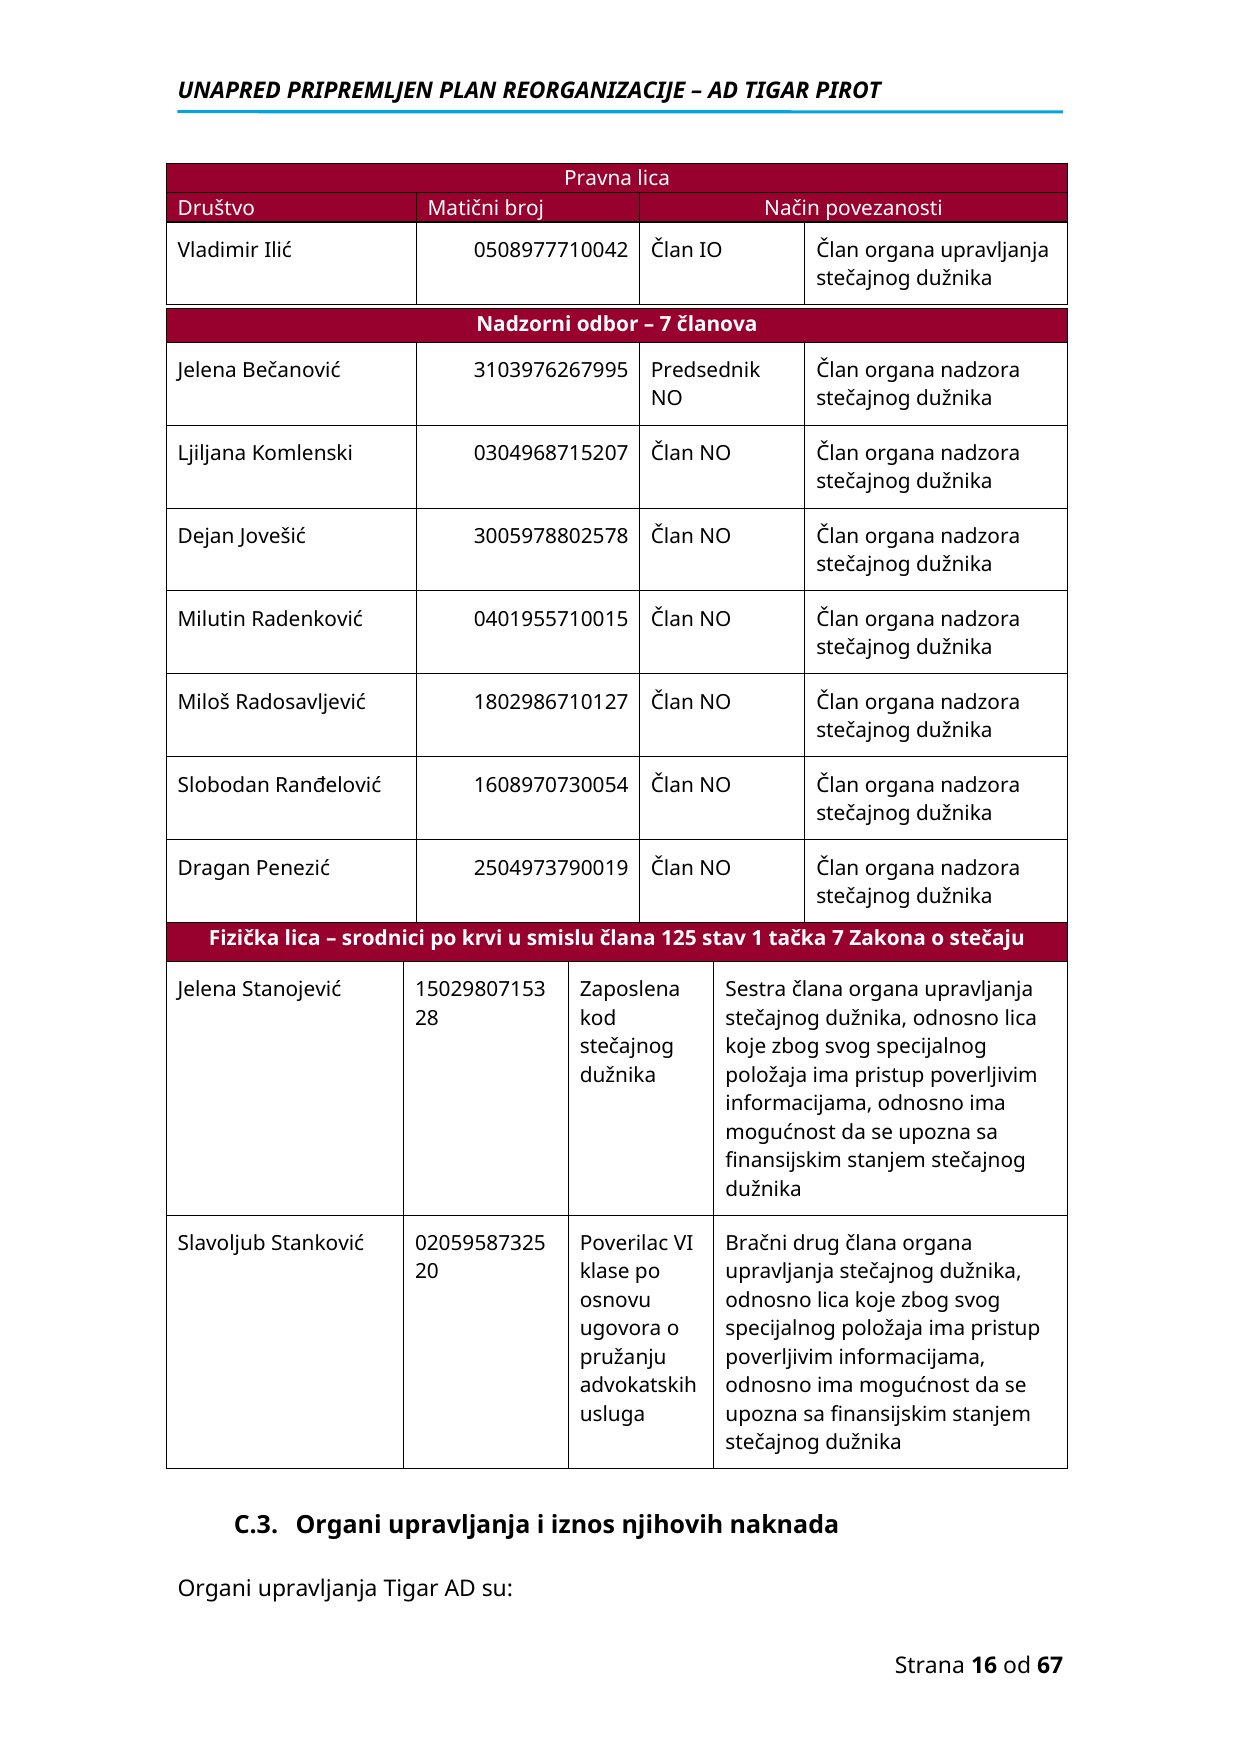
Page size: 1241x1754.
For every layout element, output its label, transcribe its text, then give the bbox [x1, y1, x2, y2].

table_cell Ljiljana Komlenski [167, 426, 416, 507]
table_cell 0401955710015 [417, 591, 639, 673]
table_cell 1802986710127 [417, 674, 639, 756]
table_cell Član NO [640, 757, 804, 839]
table_cell Poverilac VI klase po osnovu ugovora o pružanju advokatskih usluga [569, 1216, 713, 1468]
table_cell Član organa nadzora stečajnog dužnika [805, 757, 1067, 839]
table_cell Član organa nadzora stečajnog dužnika [805, 509, 1067, 590]
table_cell Član organa nadzora stečajnog dužnika [805, 426, 1067, 507]
table_cell Dragan Penezić [167, 840, 416, 922]
table_header Nadzorni odbor – 7 članova [167, 309, 1067, 342]
table_header Pravna lica [167, 164, 1067, 192]
table_cell Član organa nadzora stečajnog dužnika [805, 343, 1067, 424]
table_cell Jelena Stanojević [167, 962, 403, 1214]
subtitle C.3. Organi upravljanja i iznos njihovih naknada [233, 1503, 1063, 1541]
table_cell Predsednik NO [640, 343, 804, 424]
table_cell Način povezanosti [640, 193, 1067, 221]
table_cell Jelena Bečanović [167, 343, 416, 424]
table_cell Bračni drug člana organa upravljanja stečajnog dužnika, odnosno lica koje zbog svog specijalnog položaja ima pristup poverljivim informacijama, odnosno ima mogućnost da se upozna sa finansijskim stanjem stečajnog dužnika [714, 1216, 1067, 1468]
table_cell 0508977710042 [417, 223, 639, 304]
table_cell 3005978802578 [417, 509, 639, 590]
table_cell Član NO [640, 840, 804, 922]
table_cell Slavoljub Stanković [167, 1216, 403, 1468]
table_cell Dejan Jovešić [167, 509, 416, 590]
table_cell 0304968715207 [417, 426, 639, 507]
table_cell Miloš Radosavljević [167, 674, 416, 756]
table_cell Član IO [640, 223, 804, 304]
table_cell Fizička lica – srodnici po krvi u smislu člana 125 stav 1 tačka 7 Zakona o stečaju [167, 923, 1067, 961]
table_cell 3103976267995 [417, 343, 639, 424]
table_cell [805, 223, 1067, 304]
table_cell Član NO [640, 509, 804, 590]
table_cell Član NO [640, 674, 804, 756]
table_cell Slobodan Ranđelović [167, 757, 416, 839]
table_cell Društvo [167, 193, 416, 221]
table_cell Član organa nadzora stečajnog dužnika [805, 591, 1067, 673]
table_cell Član organa nadzora stečajnog dužnika [805, 674, 1067, 756]
table_cell Član organa nadzora stečajnog dužnika [805, 840, 1067, 922]
text Organi upravljanja Tigar AD su: [177, 1566, 1063, 1603]
table_cell Sestra člana organa upravljanja stečajnog dužnika, odnosno lica koje zbog svog specijalnog položaja ima pristup poverljivim informacijama, odnosno ima mogućnost da se upozna sa finansijskim stanjem stečajnog dužnika [714, 962, 1067, 1214]
table_cell 2504973790019 [417, 840, 639, 922]
table_cell 0205958732520 [404, 1216, 568, 1468]
table_cell 1608970730054 [417, 757, 639, 839]
table_cell Matični broj [417, 193, 639, 221]
table_cell Zaposlena kod stečajnog dužnika [569, 962, 713, 1214]
table_cell Vladimir Ilić [167, 223, 416, 304]
table_cell Milutin Radenković [167, 591, 416, 673]
table_cell Član NO [640, 426, 804, 507]
table_cell 1502980715328 [404, 962, 568, 1214]
table_cell Član NO [640, 591, 804, 673]
